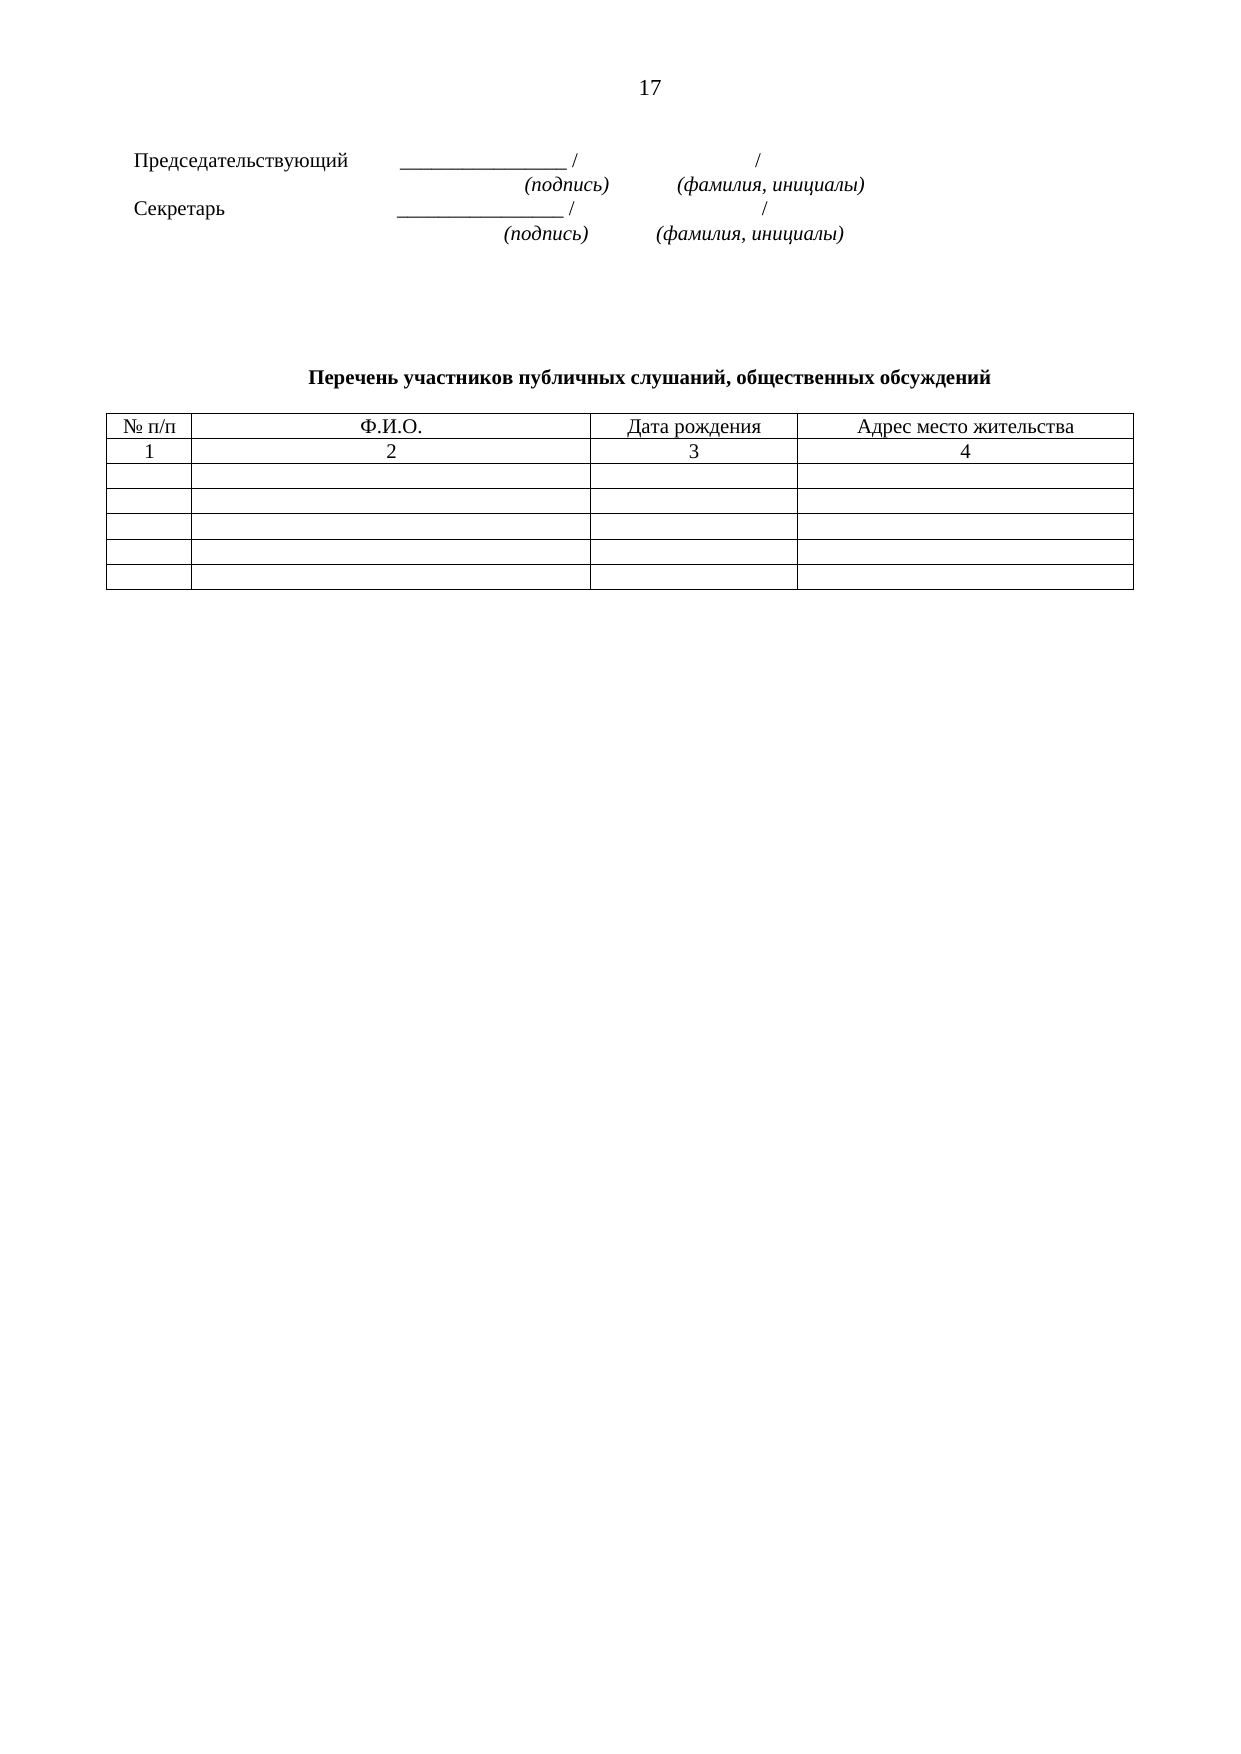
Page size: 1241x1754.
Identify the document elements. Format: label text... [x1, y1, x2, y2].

table_cell 2 [192, 439, 590, 463]
table_cell [107, 540, 191, 563]
table_cell 4 [798, 439, 1133, 463]
table_cell [192, 565, 590, 589]
text Председательствующий ________________ / / [118, 148, 1181, 172]
table_cell [591, 514, 797, 538]
text Перечень участников публичных слушаний, общественных обсуждений [118, 365, 1181, 389]
table_header № п/п [107, 414, 191, 438]
table_header Ф.И.О. [192, 414, 590, 438]
table_cell [591, 540, 797, 563]
table_cell [107, 464, 191, 488]
table_cell [107, 514, 191, 538]
table_cell [107, 565, 191, 589]
table_cell [591, 464, 797, 488]
table_cell 1 [107, 439, 191, 463]
table_cell [798, 464, 1133, 488]
table_cell [591, 565, 797, 589]
table_cell [798, 489, 1133, 513]
table_cell [798, 565, 1133, 589]
table_cell [591, 489, 797, 513]
table_cell [798, 540, 1133, 563]
table_header Дата рождения [591, 414, 797, 438]
table_cell [798, 514, 1133, 538]
text (подпись) (фамилия, инициалы) [118, 172, 1181, 196]
text (подпись) (фамилия, инициалы) [118, 220, 1181, 244]
table_cell [192, 540, 590, 563]
table_cell [107, 489, 191, 513]
table_cell [192, 489, 590, 513]
table_cell [192, 514, 590, 538]
table_header Адрес место жительства [798, 414, 1133, 438]
table_cell [192, 464, 590, 488]
table_cell 3 [591, 439, 797, 463]
text Секретарь ________________ / / [118, 196, 1181, 220]
